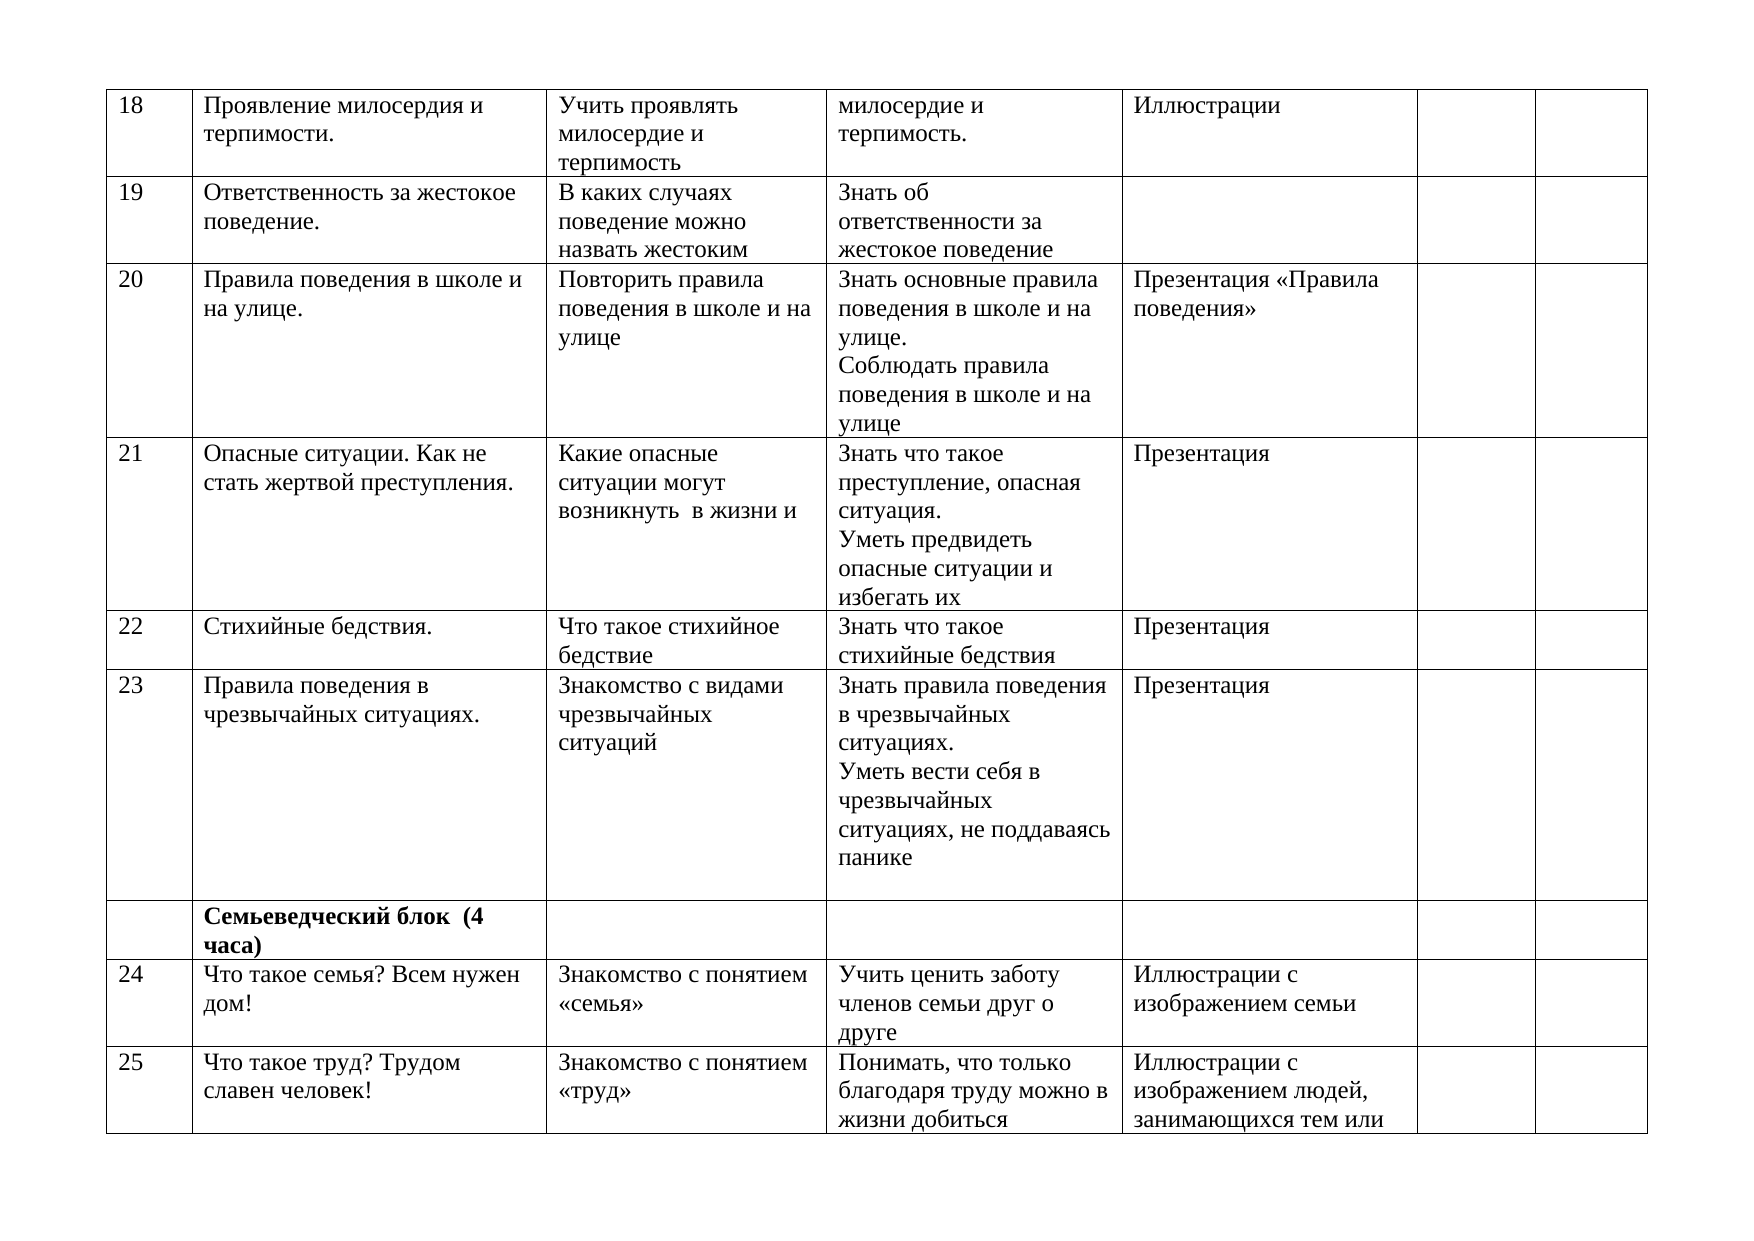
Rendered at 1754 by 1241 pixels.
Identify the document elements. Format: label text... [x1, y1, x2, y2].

table_cell Иллюстрации [1123, 90, 1417, 176]
table_cell [1536, 901, 1647, 958]
table_cell Что такое стихийное бедствие [547, 611, 826, 669]
table_cell [1418, 438, 1535, 610]
table_cell Что такое семья? Всем нужен дом! [193, 960, 546, 1046]
table_cell [1123, 177, 1417, 263]
table_cell Иллюстрации с изображением семьи [1123, 960, 1417, 1046]
table_cell [1418, 90, 1535, 176]
table_cell Правила поведения в чрезвычайных ситуациях. [193, 670, 546, 900]
table_cell Ответственность за жестокое поведение. [193, 177, 546, 263]
table_cell [1418, 960, 1535, 1046]
table_cell 18 [107, 90, 192, 176]
table_cell Знать правила поведения в чрезвычайных ситуациях. Уметь вести себя в чрезвычайных ситуациях, не поддаваясь панике [827, 670, 1122, 900]
table_cell [1536, 177, 1647, 263]
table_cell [193, 1047, 546, 1133]
table_cell Опасные ситуации. Как не стать жертвой преступления. [193, 438, 546, 610]
table_cell 22 [107, 611, 192, 669]
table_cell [1123, 1047, 1417, 1133]
table_cell Стихийные бедствия. [193, 611, 546, 669]
table_cell [1418, 901, 1535, 958]
table_cell [1418, 611, 1535, 669]
table_cell 20 [107, 264, 192, 437]
table_cell 25 [107, 1047, 192, 1133]
table_cell Семьеведческий блок (4 часа) [193, 901, 546, 958]
table_cell Учить ценить заботу членов семьи друг о друге [827, 960, 1122, 1046]
table_cell 23 [107, 670, 192, 900]
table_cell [547, 1047, 826, 1133]
table_cell [827, 901, 1122, 958]
table_cell Презентация «Правила поведения» [1123, 264, 1417, 437]
table_cell [1536, 960, 1647, 1046]
table_cell Какие опасные ситуации могут возникнуть в жизни и [547, 438, 826, 610]
table_cell Правила поведения в школе и на улице. [193, 264, 546, 437]
table_cell Знакомство с видами чрезвычайных ситуаций [547, 670, 826, 900]
table_cell [1123, 901, 1417, 958]
table_cell [1536, 90, 1647, 176]
table_cell Знакомство с понятием «семья» [547, 960, 826, 1046]
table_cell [827, 90, 1122, 176]
table_cell [1418, 1047, 1535, 1133]
table_cell [1536, 438, 1647, 610]
table_cell [1418, 177, 1535, 263]
table_cell Презентация [1123, 611, 1417, 669]
table_cell 24 [107, 960, 192, 1046]
table_cell [107, 901, 192, 958]
table_cell 19 [107, 177, 192, 263]
table_cell Презентация [1123, 670, 1417, 900]
table_cell Повторить правила поведения в школе и на улице [547, 264, 826, 437]
table_cell [1536, 670, 1647, 900]
table_cell Проявление милосердия и терпимости. [193, 90, 546, 176]
table_cell Знать что такое стихийные бедствия [827, 611, 1122, 669]
table_cell [547, 901, 826, 958]
table_cell 21 [107, 438, 192, 610]
table_cell Знать что такое преступление, опасная ситуация. Уметь предвидеть опасные ситуации и избегать их [827, 438, 1122, 610]
table_cell Знать об ответственности за жестокое поведение [827, 177, 1122, 263]
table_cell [827, 1047, 1122, 1133]
table_cell [1536, 1047, 1647, 1133]
table_cell [1418, 264, 1535, 437]
table_cell Презентация [1123, 438, 1417, 610]
table_cell В каких случаях поведение можно назвать жестоким [547, 177, 826, 263]
table_cell Учить проявлять милосердие и терпимость [547, 90, 826, 176]
table_cell [1536, 611, 1647, 669]
table_cell [1536, 264, 1647, 437]
table_cell Знать основные правила поведения в школе и на улице. Соблюдать правила поведения в школе и на улице [827, 264, 1122, 437]
table_cell [1418, 670, 1535, 900]
